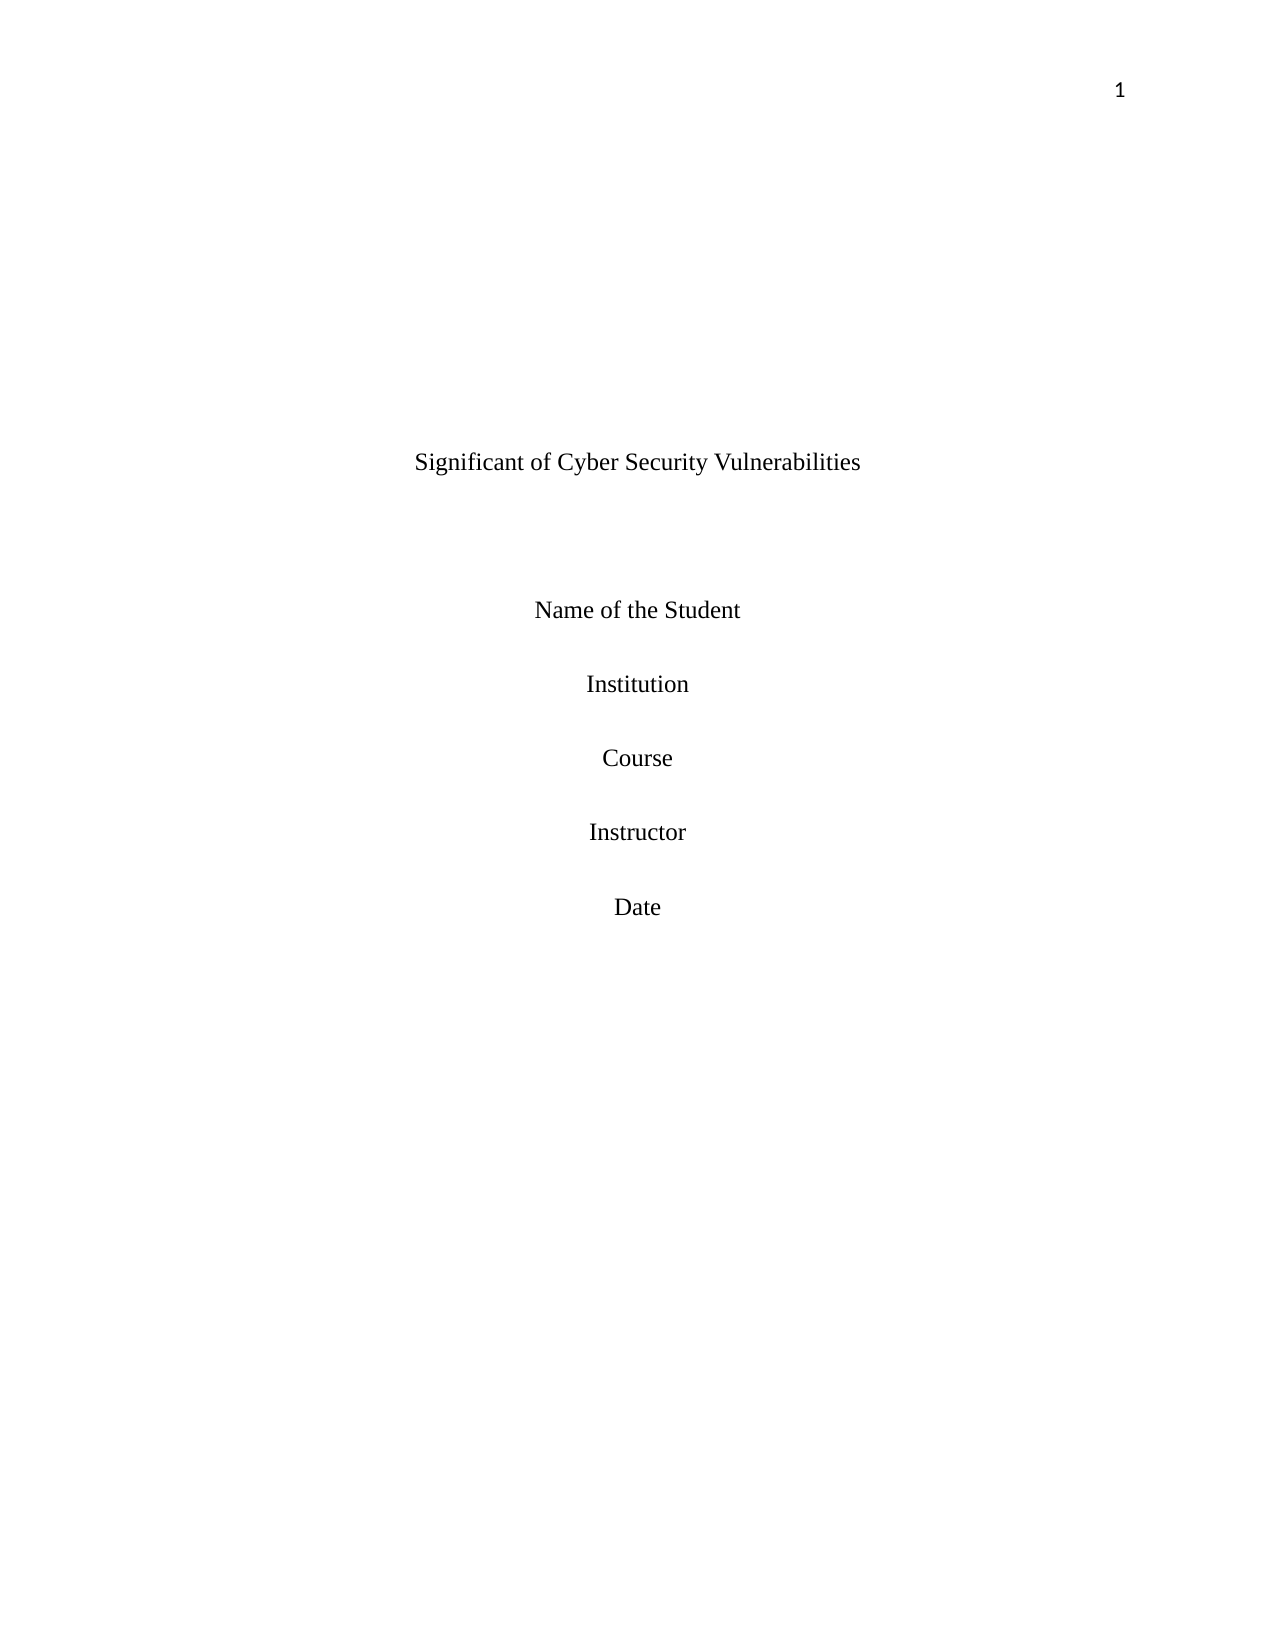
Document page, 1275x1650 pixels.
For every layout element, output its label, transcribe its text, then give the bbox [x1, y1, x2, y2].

text Instructor [150, 817, 1125, 846]
text Name of the Student [150, 595, 1125, 624]
text Date [150, 892, 1125, 920]
text Significant of Cyber Security Vulnerabilities [150, 447, 1125, 475]
text Course [150, 743, 1125, 772]
text Institution [150, 669, 1125, 698]
